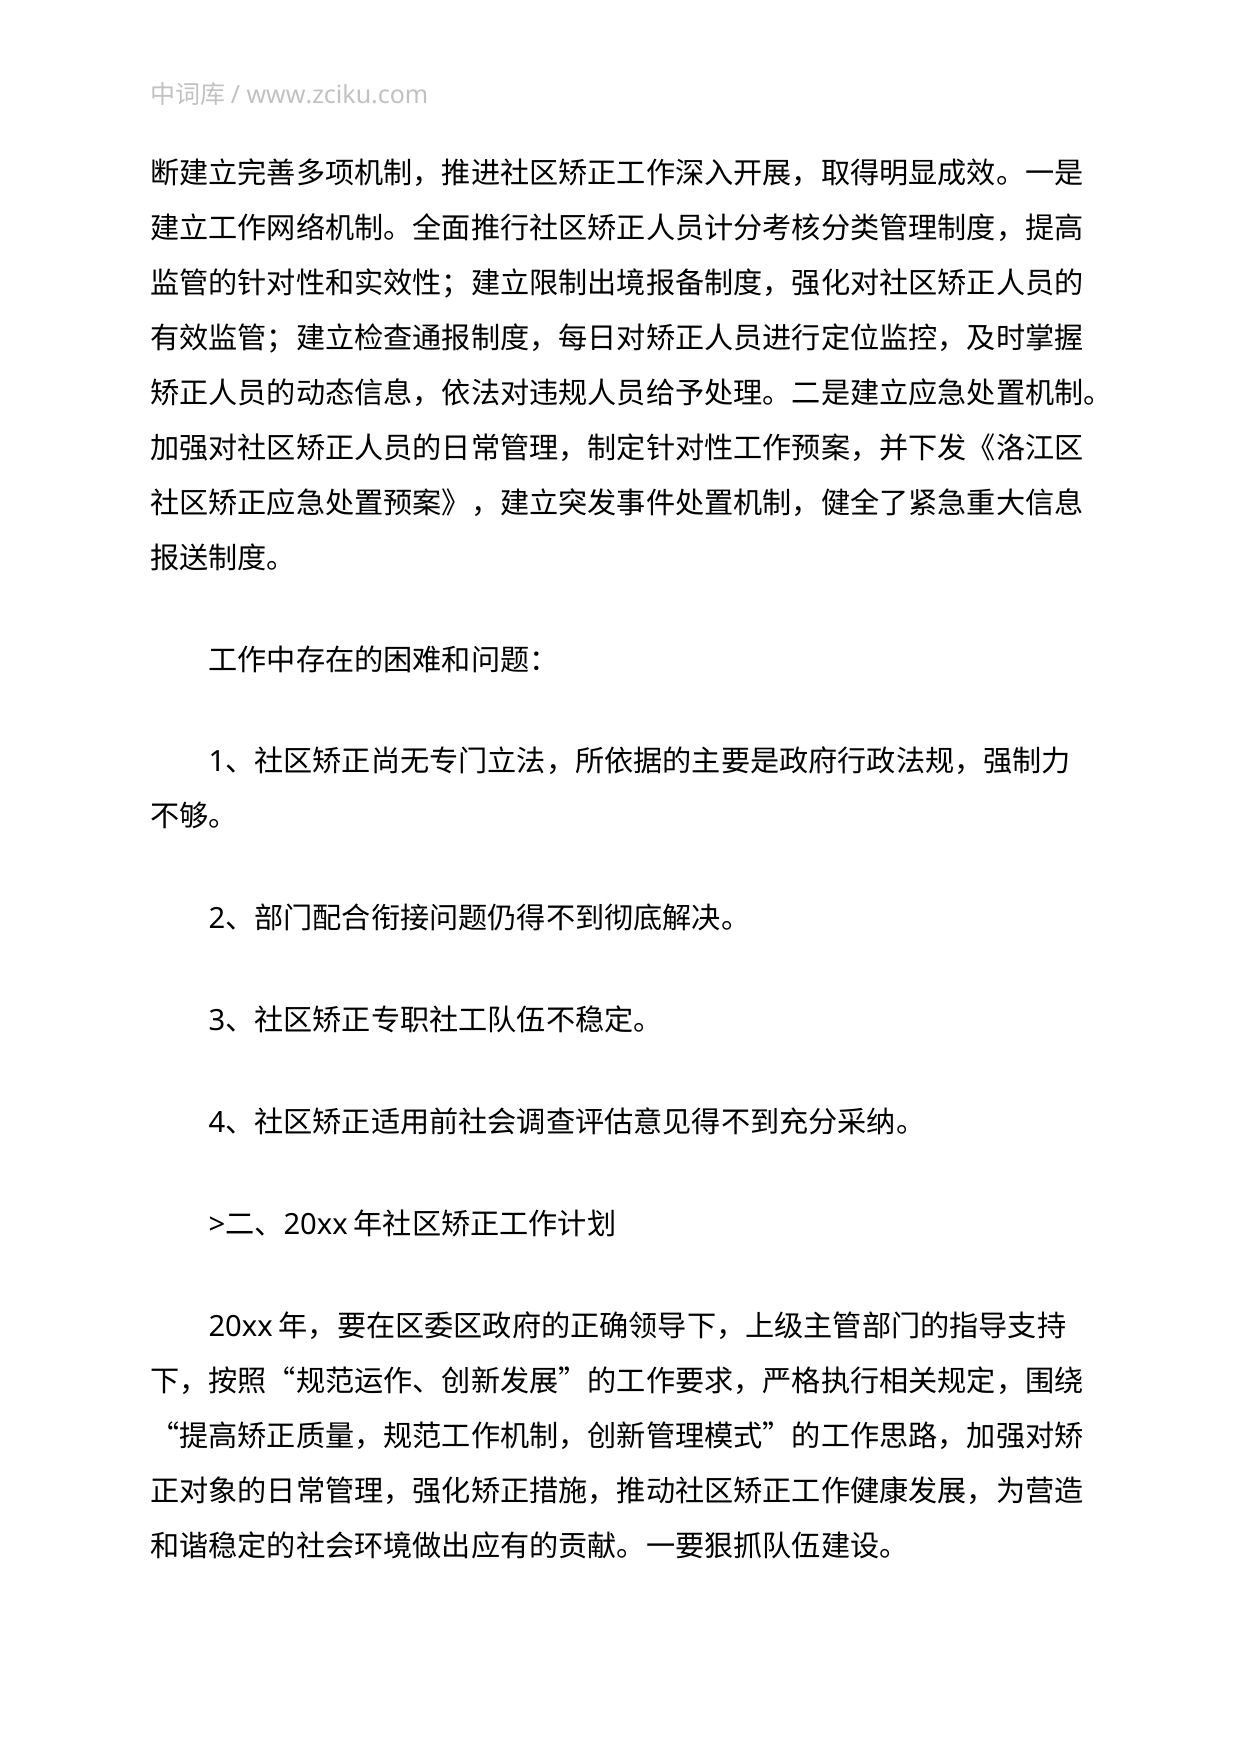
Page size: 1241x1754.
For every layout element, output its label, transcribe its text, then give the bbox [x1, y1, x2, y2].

text 1、社区矫正尚无专门立法，所依据的主要是政府行政法规，强制力不够。 [150, 738, 1090, 835]
text 4、社区矫正适用前社会调查评估意见得不到充分采纳。 [150, 1098, 1090, 1141]
text 工作中存在的困难和问题： [150, 636, 1090, 678]
text 2、部门配合衔接问题仍得不到彻底解决。 [150, 894, 1090, 937]
text 20xx年，要在区委区政府的正确领导下，上级主管部门的指导支持下，按照“规范运作、创新发展”的工作要求，严格执行相关规定，围绕“提高矫正质量，规范工作机制，创新管理模式”的工作思路，加强对矫正对象的日常管理，强化矫正措施，推动社区矫正工作健康发展，为营造和谐稳定的社会环境做出应有的贡献。一要狠抓队伍建设。 [150, 1302, 1090, 1564]
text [150, 150, 1090, 577]
text 3、社区矫正专职社工队伍不稳定。 [150, 997, 1090, 1039]
text >二、20xx年社区矫正工作计划 [150, 1201, 1090, 1243]
